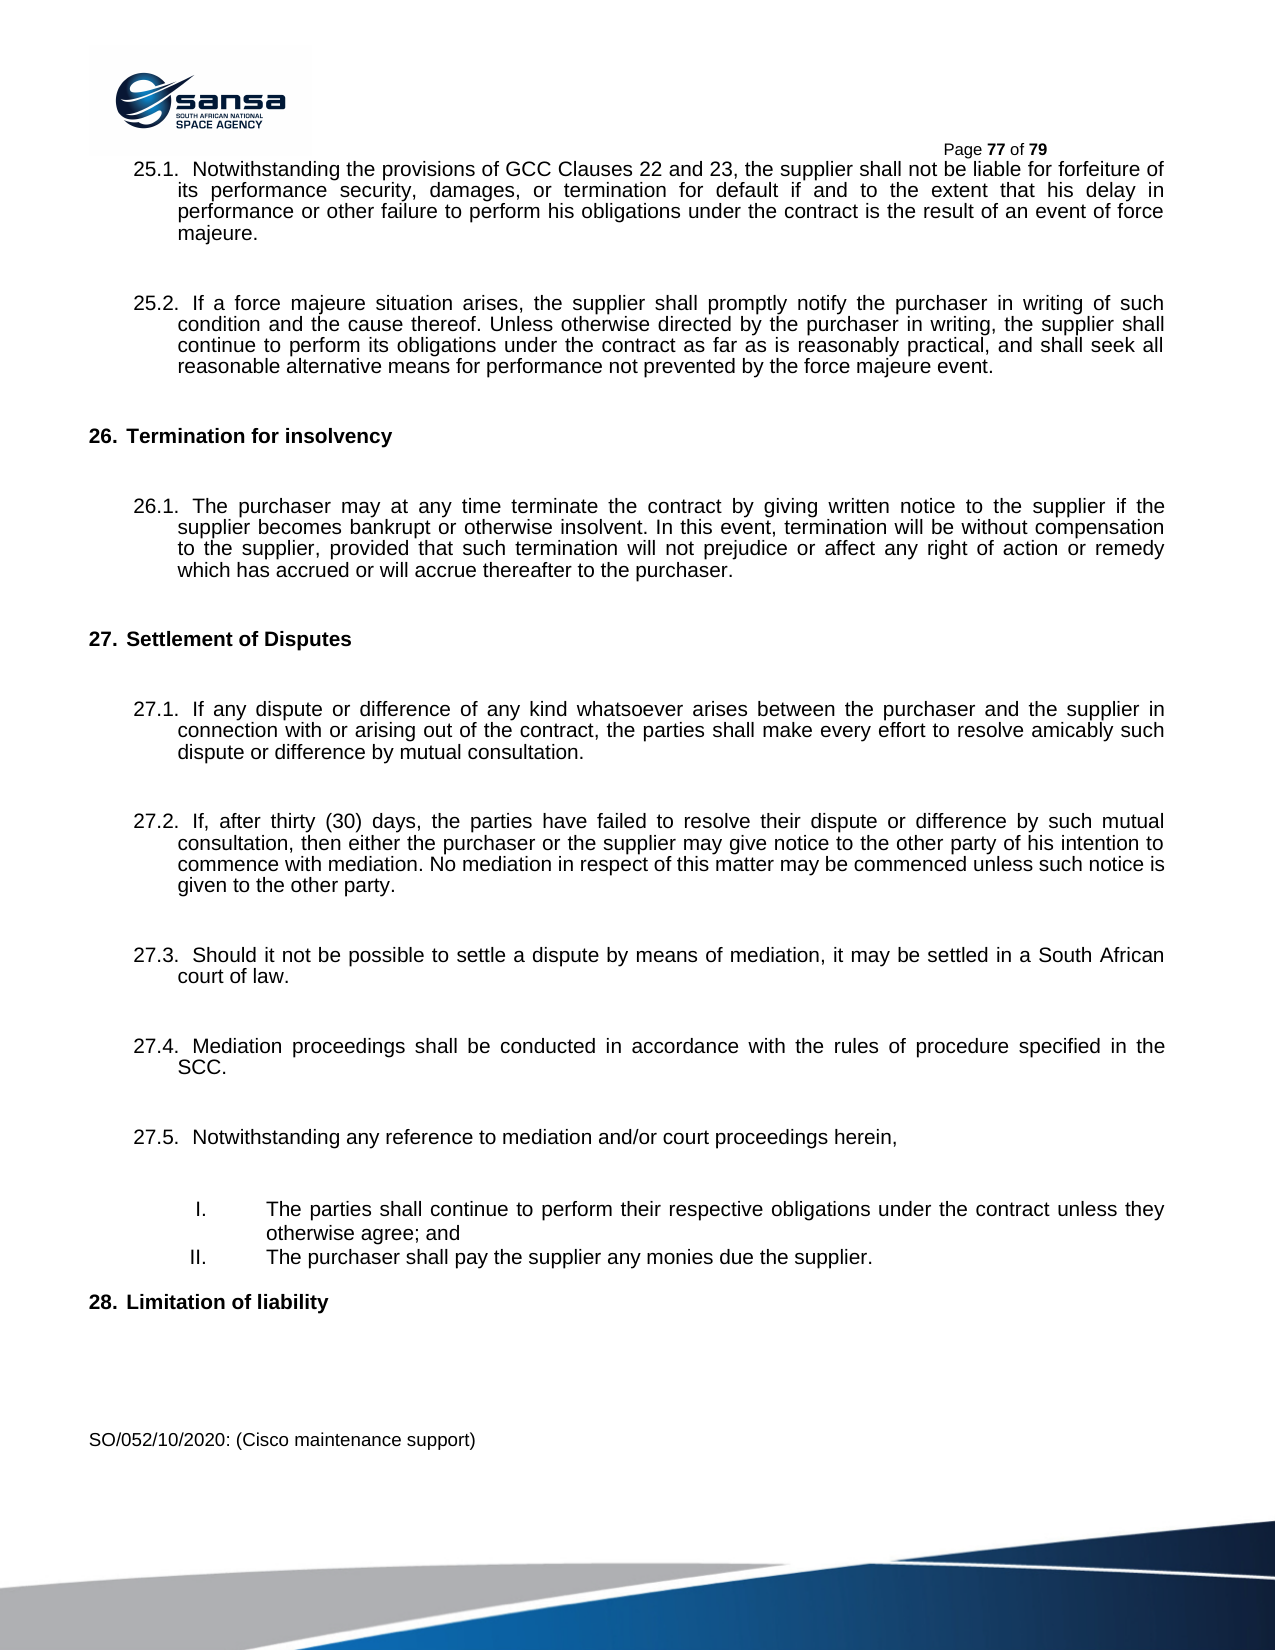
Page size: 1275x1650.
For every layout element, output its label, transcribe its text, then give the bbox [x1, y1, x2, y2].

list Termination for insolvency [89, 427, 1166, 448]
list If a force majeure situation arises, the supplier shall promptly notify the purchaser in writing of such condition and the cause thereof. Unless otherwise directed by the purchaser in writing, the supplier shall continue to perform its obligations under the contract as far as is reasonably practical, and shall seek all reasonable alternative means for performance not prevented by the force majeure event. [133, 293, 1166, 378]
list Notwithstanding any reference to mediation and/or court proceedings herein, [133, 1127, 1166, 1148]
picture [88, 45, 313, 156]
list Limitation of liability [89, 1293, 1166, 1314]
list Settlement of Disputes [89, 630, 1166, 651]
list Should it not be possible to settle a dispute by means of mediation, it may be settled in a South African court of law. [133, 945, 1166, 988]
list Notwithstanding the provisions of GCC Clauses 22 and 23, the supplier shall not be liable for forfeiture of its performance security, damages, or termination for default if and to the extent that his delay in performance or other failure to perform his obligations under the contract is the result of an event of force majeure. [133, 159, 1166, 245]
picture [0, 1510, 1275, 1650]
list The parties shall continue to perform their respective obligations under the contract unless they otherwise agree; and [207, 1197, 1166, 1245]
list If, after thirty (30) days, the parties have failed to resolve their dispute or difference by such mutual consultation, then either the purchaser or the supplier may give notice to the other party of his intention to commence with mediation. No mediation in respect of this matter may be commenced unless such notice is given to the other party. [133, 812, 1166, 897]
list If any dispute or difference of any kind whatsoever arises between the purchaser and the supplier in connection with or arising out of the contract, the parties shall make every effort to resolve amicably such dispute or difference by mutual consultation. [133, 699, 1166, 763]
list Mediation proceedings shall be conducted in accordance with the rules of procedure specified in the SCC. [133, 1036, 1166, 1079]
list The purchaser shall pay the supplier any monies due the supplier. [207, 1245, 1166, 1269]
list The purchaser may at any time terminate the contract by giving written notice to the supplier if the supplier becomes bankrupt or otherwise insolvent. In this event, termination will be without compensation to the supplier, provided that such termination will not prejudice or affect any right of action or remedy which has accrued or will accrue thereafter to the purchaser. [133, 496, 1166, 582]
